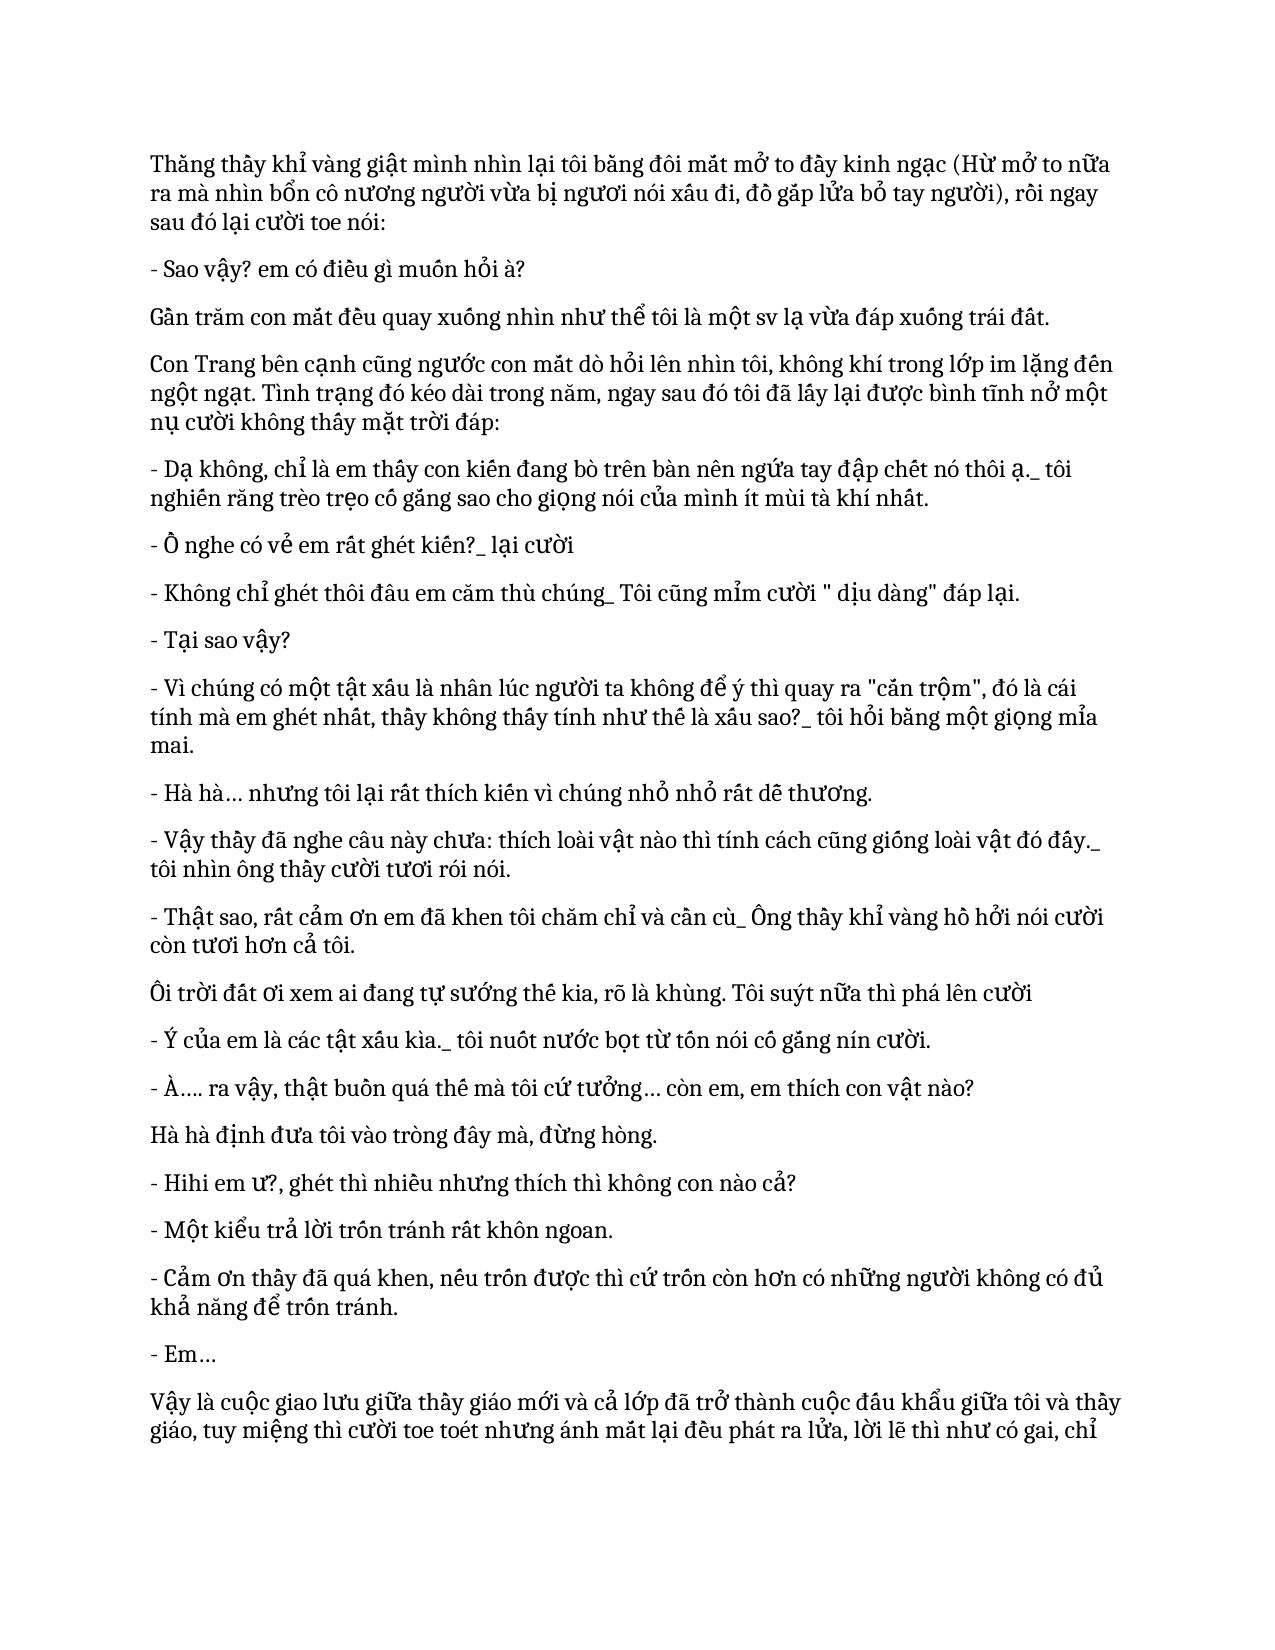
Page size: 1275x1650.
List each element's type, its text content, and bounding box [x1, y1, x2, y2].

text - Ồ nghe có vẻ em rất ghét kiến?_ lại cười [150, 531, 1125, 560]
text - Sao vậy? em có điều gì muốn hỏi à? [150, 255, 1125, 284]
text - Vì chúng có một tật xấu là nhân lúc người ta không để ý thì quay ra "cắn trộm", đó là cái tính mà em ghét nhất, thầy không thấy tính như thế là xấu sao?_ tôi hỏi bằng một giọng mỉa mai. [150, 674, 1125, 760]
text - Một kiểu trả lời trốn tránh rất khôn ngoan. [150, 1216, 1125, 1245]
text - Em… [150, 1340, 1125, 1369]
text Ôi trời đất ơi xem ai đang tự sướng thế kia, rõ là khùng. Tôi suýt nữa thì phá lên cười [150, 979, 1125, 1007]
text Con Trang bên cạnh cũng ngước con mắt dò hỏi lên nhìn tôi, không khí trong lớp im lặng đến ngột ngạt. Tình trạng đó kéo dài trong năm, ngay sau đó tôi đã lấy lại được bình tĩnh nở một nụ cười không thấy mặt trời đáp: [150, 350, 1125, 436]
text - Hihi em ư?, ghét thì nhiều nhưng thích thì không con nào cả? [150, 1169, 1125, 1197]
text - Thật sao, rất cảm ơn em đã khen tôi chăm chỉ và cần cù_ Ông thầy khỉ vàng hồ hởi nói cười còn tươi hơn cả tôi. [150, 902, 1125, 960]
text - Dạ không, chỉ là em thấy con kiến đang bò trên bàn nên ngứa tay đập chết nó thôi ạ._ tôi nghiến răng trèo trẹo cố gắng sao cho giọng nói của mình ít mùi tà khí nhất. [150, 455, 1125, 512]
text Gần trăm con mắt đều quay xuống nhìn như thể tôi là một sv lạ vừa đáp xuống trái đất. [150, 302, 1125, 331]
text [150, 1387, 1125, 1445]
text Thằng thầy khỉ vàng giật mình nhìn lại tôi bằng đôi mắt mở to đầy kinh ngạc (Hừ mở to nữa ra mà nhìn bổn cô nương người vừa bị ngươi nói xấu đi, đồ gắp lửa bỏ tay người), rồi ngay sau đó lại cười toe nói: [150, 150, 1125, 236]
text - À…. ra vậy, thật buồn quá thế mà tôi cứ tưởng… còn em, em thích con vật nào? [150, 1074, 1125, 1102]
text - Không chỉ ghét thôi đâu em căm thù chúng_ Tôi cũng mỉm cười " dịu dàng" đáp lại. [150, 579, 1125, 607]
text - Ý của em là các tật xấu kìa._ tôi nuốt nước bọt từ tốn nói cố gắng nín cười. [150, 1026, 1125, 1055]
text - Vậy thầy đã nghe câu này chưa: thích loài vật nào thì tính cách cũng giống loài vật đó đấy._ tôi nhìn ông thầy cười tươi rói nói. [150, 826, 1125, 884]
text - Cảm ơn thầy đã quá khen, nếu trốn được thì cứ trốn còn hơn có những người không có đủ khả năng để trốn tránh. [150, 1264, 1125, 1321]
text Hà hà định đưa tôi vào tròng đây mà, đừng hòng. [150, 1121, 1125, 1150]
text - Tại sao vậy? [150, 626, 1125, 655]
text - Hà hà… nhưng tôi lại rất thích kiến vì chúng nhỏ nhỏ rất dễ thương. [150, 779, 1125, 807]
